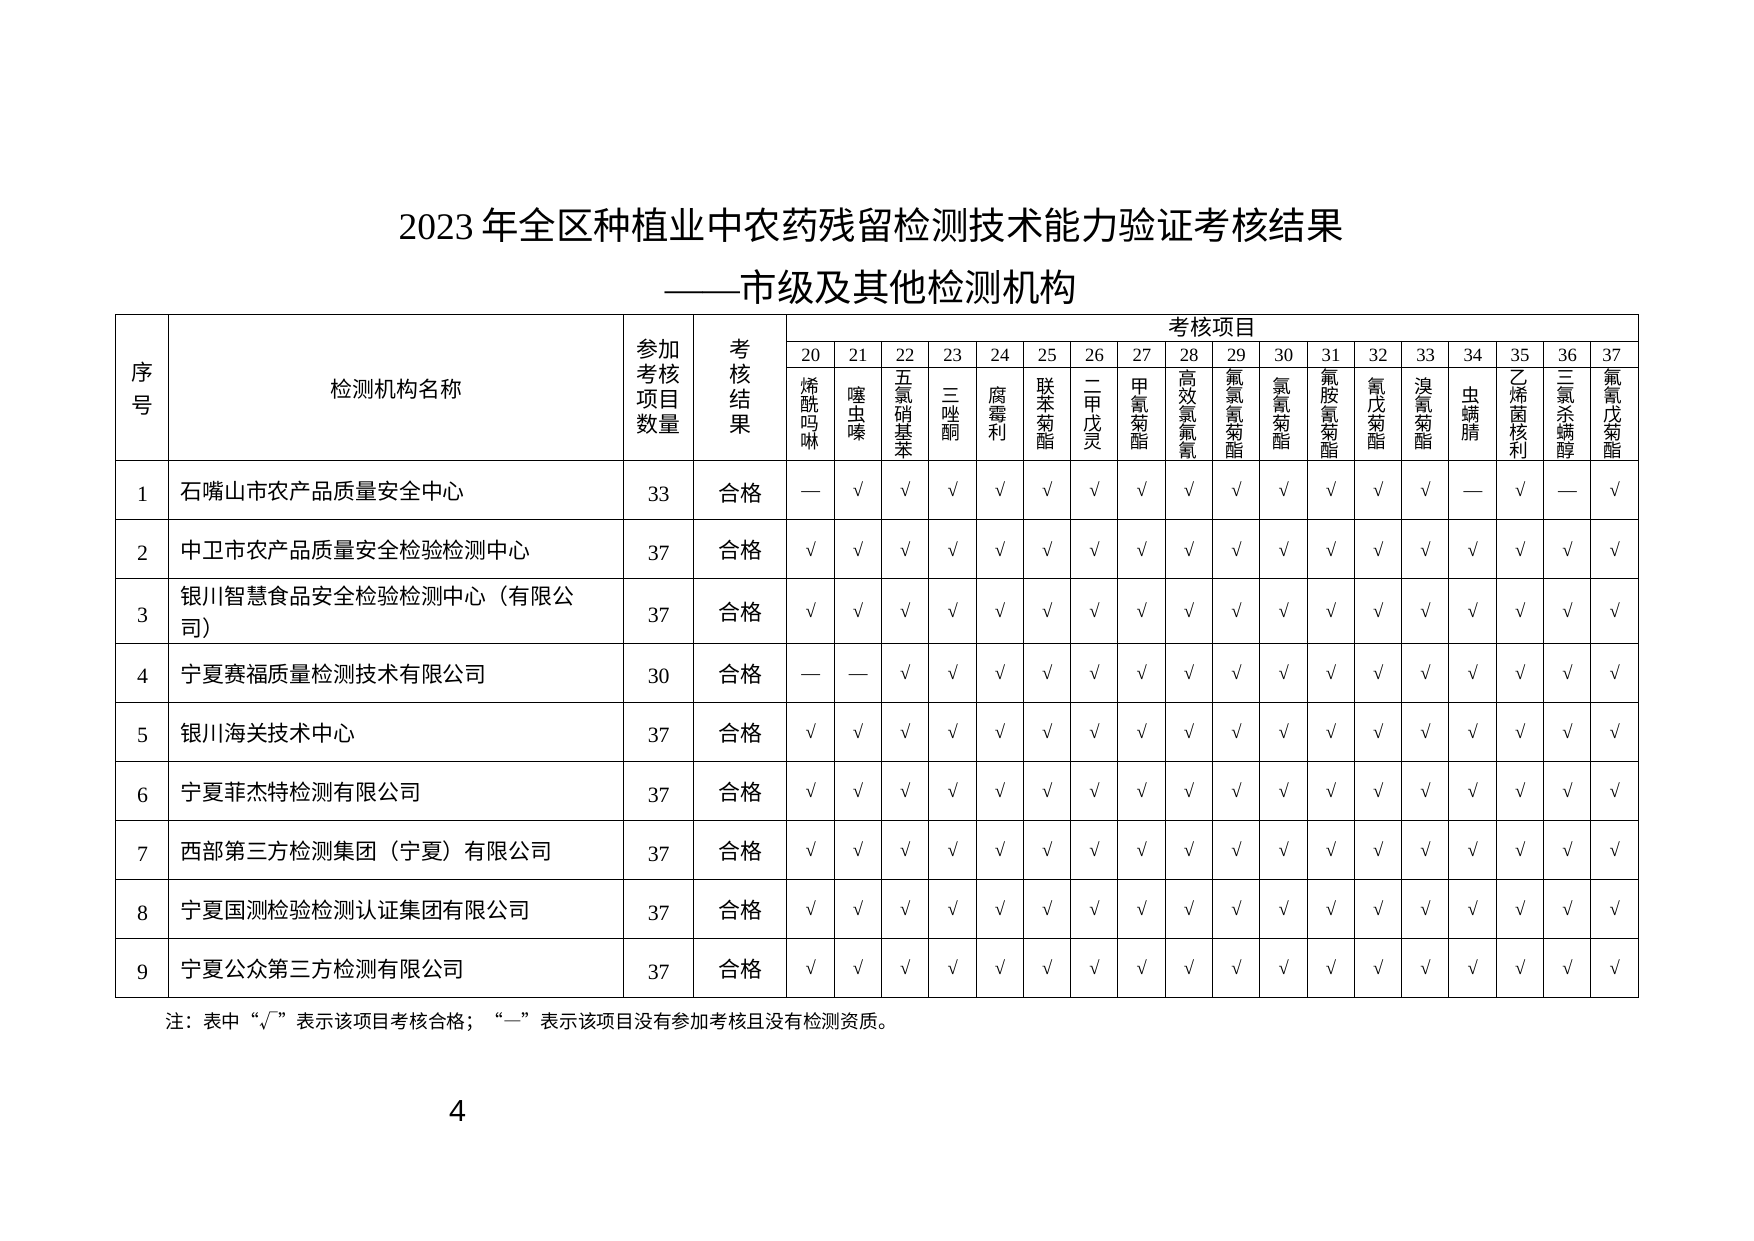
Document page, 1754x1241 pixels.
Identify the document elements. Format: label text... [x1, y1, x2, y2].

table_cell √ [929, 939, 976, 997]
table_cell √ [1544, 703, 1590, 761]
table_cell 20 [787, 342, 834, 367]
table_cell √ [1497, 520, 1543, 578]
table_cell √ [1213, 520, 1259, 578]
table_cell √ [1260, 644, 1307, 702]
table_cell √ [882, 880, 928, 938]
table_cell √ [1544, 762, 1590, 820]
table_cell 30 [624, 644, 693, 702]
table_cell 氟氰戊菊酯 [1591, 368, 1638, 460]
table_cell √ [1497, 762, 1543, 820]
table_cell √ [1355, 880, 1401, 938]
table_cell 合格 [694, 821, 786, 879]
table_cell √ [1071, 821, 1117, 879]
table_cell 合格 [694, 880, 786, 938]
table_cell √ [1402, 644, 1448, 702]
table_cell √ [835, 579, 881, 643]
table_cell — [835, 644, 881, 702]
table_cell 31 [1308, 342, 1354, 367]
table_cell √ [977, 762, 1023, 820]
table_cell 氰戊菊酯 [1355, 368, 1401, 460]
table_cell √ [1497, 939, 1543, 997]
table_cell √ [787, 880, 834, 938]
table_cell √ [1402, 880, 1448, 938]
table_cell √ [1166, 644, 1212, 702]
table_cell 27 [1118, 342, 1165, 367]
table_cell 37 [624, 579, 693, 643]
table_cell 2 [116, 520, 168, 578]
table_cell √ [835, 762, 881, 820]
table_cell √ [929, 762, 976, 820]
table_cell √ [1118, 703, 1165, 761]
table_cell 23 [929, 342, 976, 367]
table_cell 33 [1402, 342, 1448, 367]
table_cell √ [1213, 880, 1259, 938]
table_cell √ [1544, 939, 1590, 997]
table_cell 宁夏国测检验检测认证集团有限公司 [169, 880, 623, 938]
table_cell √ [1591, 461, 1638, 519]
table_cell √ [835, 520, 881, 578]
table_cell √ [787, 703, 834, 761]
table_cell √ [787, 821, 834, 879]
table_cell √ [929, 821, 976, 879]
table_cell √ [1308, 821, 1354, 879]
table_cell √ [1591, 880, 1638, 938]
table_cell √ [882, 461, 928, 519]
table_cell √ [1355, 579, 1401, 643]
table_cell 5 [116, 703, 168, 761]
table_cell √ [1166, 520, 1212, 578]
table_cell √ [1402, 579, 1448, 643]
table_cell 合格 [694, 579, 786, 643]
table_cell √ [1497, 880, 1543, 938]
table_cell √ [1260, 939, 1307, 997]
table_cell √ [787, 520, 834, 578]
table_cell — [1449, 461, 1496, 519]
table_cell 37 [1591, 342, 1638, 367]
table_cell √ [835, 461, 881, 519]
table_cell 6 [116, 762, 168, 820]
table_cell 25 [1024, 342, 1070, 367]
table_cell √ [1071, 461, 1117, 519]
table_cell 合格 [694, 644, 786, 702]
table_cell √ [1166, 821, 1212, 879]
table_cell √ [1355, 461, 1401, 519]
table_cell 1 [116, 461, 168, 519]
table_cell √ [1308, 762, 1354, 820]
table_cell √ [977, 461, 1023, 519]
table_cell √ [1355, 703, 1401, 761]
table_cell 高效氯氟氰菊酯 [1166, 368, 1212, 460]
table_cell √ [1166, 461, 1212, 519]
table_cell √ [977, 644, 1023, 702]
table_cell 29 [1213, 342, 1259, 367]
table_cell — [1544, 461, 1590, 519]
table_cell √ [1402, 762, 1448, 820]
table_cell √ [1071, 762, 1117, 820]
table_cell √ [1024, 461, 1070, 519]
table_cell 联苯菊酯 [1024, 368, 1070, 460]
table_cell √ [1260, 821, 1307, 879]
table_cell √ [1497, 579, 1543, 643]
table_cell 4 [116, 644, 168, 702]
table_cell 26 [1071, 342, 1117, 367]
table_cell √ [1024, 821, 1070, 879]
table_cell √ [1449, 579, 1496, 643]
table_cell — [787, 644, 834, 702]
table_cell √ [1024, 520, 1070, 578]
table_cell 二甲戊灵 [1071, 368, 1117, 460]
table_cell √ [1166, 939, 1212, 997]
table_cell √ [1449, 762, 1496, 820]
text 注：表中“√”表示该项目考核合格；“—”表示该项目没有参加考核且没有检测资质。 [165, 998, 1589, 1036]
table_cell √ [1118, 644, 1165, 702]
table_cell √ [1402, 703, 1448, 761]
table_cell √ [1024, 703, 1070, 761]
table_cell 氯氰菊酯 [1260, 368, 1307, 460]
table_cell √ [1308, 703, 1354, 761]
table_cell √ [1213, 762, 1259, 820]
table_cell 22 [882, 342, 928, 367]
table_cell √ [1449, 644, 1496, 702]
table_cell √ [1213, 644, 1259, 702]
table_cell √ [835, 703, 881, 761]
table_cell 32 [1355, 342, 1401, 367]
table_cell √ [977, 939, 1023, 997]
table_cell 乙烯菌核利 [1497, 368, 1543, 460]
table_cell 腐霉利 [977, 368, 1023, 460]
table_cell √ [1071, 939, 1117, 997]
table_cell √ [1308, 644, 1354, 702]
table_cell √ [1024, 644, 1070, 702]
table_cell √ [1260, 520, 1307, 578]
table_cell √ [1308, 461, 1354, 519]
table_cell 三唑酮 [929, 368, 976, 460]
table_cell 宁夏赛福质量检测技术有限公司 [169, 644, 623, 702]
table_cell √ [1071, 703, 1117, 761]
table_cell √ [835, 821, 881, 879]
table_header 参加考核项目数量 [624, 315, 693, 460]
table_cell √ [1024, 762, 1070, 820]
text ——市级及其他检测机构 [153, 252, 1589, 314]
table_cell √ [1260, 762, 1307, 820]
table_cell √ [929, 880, 976, 938]
table_cell √ [1355, 762, 1401, 820]
table_cell 合格 [694, 703, 786, 761]
table_cell 烯酰吗啉 [787, 368, 834, 460]
table_cell √ [977, 821, 1023, 879]
table_cell √ [1544, 579, 1590, 643]
table_cell 合格 [694, 939, 786, 997]
table_cell √ [1308, 579, 1354, 643]
table_cell √ [1260, 703, 1307, 761]
table_cell 虫螨腈 [1449, 368, 1496, 460]
table_cell √ [1591, 703, 1638, 761]
table_cell √ [787, 579, 834, 643]
table_cell √ [1118, 520, 1165, 578]
table_cell √ [1071, 520, 1117, 578]
table_cell 石嘴山市农产品质量安全中心 [169, 461, 623, 519]
table_cell √ [1402, 520, 1448, 578]
table_cell √ [1213, 821, 1259, 879]
table_cell √ [1260, 461, 1307, 519]
table_cell √ [1071, 579, 1117, 643]
table_cell 37 [624, 703, 693, 761]
table_cell √ [1118, 821, 1165, 879]
table_cell 28 [1166, 342, 1212, 367]
table_cell √ [1591, 579, 1638, 643]
table_cell √ [1497, 644, 1543, 702]
table_cell √ [1544, 821, 1590, 879]
table_cell 五氯硝基苯 [882, 368, 928, 460]
table_cell √ [1213, 461, 1259, 519]
table_cell 合格 [694, 762, 786, 820]
table_cell 合格 [694, 461, 786, 519]
table_cell 21 [835, 342, 881, 367]
table_cell √ [977, 703, 1023, 761]
table_cell 三氯杀螨醇 [1544, 368, 1590, 460]
table_cell √ [977, 520, 1023, 578]
table_cell √ [835, 939, 881, 997]
table_cell √ [882, 579, 928, 643]
table_cell √ [1497, 703, 1543, 761]
table_cell √ [977, 579, 1023, 643]
table_cell √ [1355, 644, 1401, 702]
table_header 考 核 结 果 [694, 315, 786, 460]
table_cell √ [1118, 880, 1165, 938]
table_cell √ [1308, 939, 1354, 997]
table_cell √ [1071, 880, 1117, 938]
table_cell √ [1402, 939, 1448, 997]
table_cell √ [929, 703, 976, 761]
table_cell √ [1166, 880, 1212, 938]
table_cell √ [1591, 939, 1638, 997]
table_cell √ [1544, 880, 1590, 938]
table_cell √ [1213, 703, 1259, 761]
table_cell √ [882, 644, 928, 702]
table_cell 溴氰菊酯 [1402, 368, 1448, 460]
table_cell √ [1166, 579, 1212, 643]
table_cell √ [1591, 644, 1638, 702]
table_cell 氟氯氰菊酯 [1213, 368, 1259, 460]
table_cell 37 [624, 880, 693, 938]
table_cell √ [1544, 644, 1590, 702]
table_cell √ [787, 939, 834, 997]
table_cell √ [929, 461, 976, 519]
table_cell 3 [116, 579, 168, 643]
table_cell 中卫市农产品质量安全检验检测中心 [169, 520, 623, 578]
table_cell √ [882, 762, 928, 820]
table_cell √ [1355, 939, 1401, 997]
table_cell √ [1118, 762, 1165, 820]
text 2023年全区种植业中农药残留检测技术能力验证考核结果 [153, 189, 1589, 252]
table_cell 33 [624, 461, 693, 519]
table_cell √ [882, 939, 928, 997]
table_cell 37 [624, 939, 693, 997]
table_cell 氟胺氰菊酯 [1308, 368, 1354, 460]
table_cell 30 [1260, 342, 1307, 367]
table_cell √ [1024, 880, 1070, 938]
table_cell √ [1355, 821, 1401, 879]
table_cell 宁夏菲杰特检测有限公司 [169, 762, 623, 820]
table_cell √ [1497, 821, 1543, 879]
table_cell √ [1118, 579, 1165, 643]
table_cell √ [1591, 821, 1638, 879]
table_cell √ [1449, 703, 1496, 761]
table_cell √ [1260, 880, 1307, 938]
table_cell √ [1118, 461, 1165, 519]
table_cell √ [1402, 461, 1448, 519]
table_cell 宁夏公众第三方检测有限公司 [169, 939, 623, 997]
table_cell √ [787, 762, 834, 820]
table_cell √ [929, 520, 976, 578]
table_cell √ [1402, 821, 1448, 879]
table_cell √ [882, 821, 928, 879]
table_cell 37 [624, 821, 693, 879]
table_header 检测机构名称 [169, 315, 623, 460]
table_header 考核项目 [787, 315, 1638, 341]
table_cell 9 [116, 939, 168, 997]
table_cell 合格 [694, 520, 786, 578]
table_cell √ [882, 520, 928, 578]
table_cell 银川智慧食品安全检验检测中心（有限公司） [169, 579, 623, 643]
table_cell 35 [1497, 342, 1543, 367]
table_cell 37 [624, 762, 693, 820]
table_cell √ [1544, 520, 1590, 578]
table_cell √ [1166, 703, 1212, 761]
table_cell √ [929, 579, 976, 643]
table_cell √ [1591, 520, 1638, 578]
table_cell √ [1260, 579, 1307, 643]
table_cell √ [1449, 821, 1496, 879]
table_cell √ [1213, 579, 1259, 643]
table_cell √ [1166, 762, 1212, 820]
table_cell √ [1024, 579, 1070, 643]
table_cell √ [835, 880, 881, 938]
table_cell 银川海关技术中心 [169, 703, 623, 761]
table_cell 24 [977, 342, 1023, 367]
table_cell 36 [1544, 342, 1590, 367]
table_cell √ [1449, 520, 1496, 578]
table_cell — [787, 461, 834, 519]
table_cell √ [1449, 939, 1496, 997]
table_cell 34 [1449, 342, 1496, 367]
table_cell √ [882, 703, 928, 761]
table_cell √ [1497, 461, 1543, 519]
table_cell √ [1308, 880, 1354, 938]
table_cell √ [1118, 939, 1165, 997]
table_cell 8 [116, 880, 168, 938]
table_cell 西部第三方检测集团（宁夏）有限公司 [169, 821, 623, 879]
table_cell √ [1355, 520, 1401, 578]
table_cell √ [977, 880, 1023, 938]
table_cell 噻虫嗪 [835, 368, 881, 460]
table_header 序号 [116, 315, 168, 460]
table_cell √ [1449, 880, 1496, 938]
table_cell 甲氰菊酯 [1118, 368, 1165, 460]
table_cell 37 [624, 520, 693, 578]
table_cell √ [1213, 939, 1259, 997]
table_cell √ [1591, 762, 1638, 820]
table_cell √ [1308, 520, 1354, 578]
table_cell √ [1071, 644, 1117, 702]
table_cell 7 [116, 821, 168, 879]
table_cell √ [929, 644, 976, 702]
table_cell √ [1024, 939, 1070, 997]
